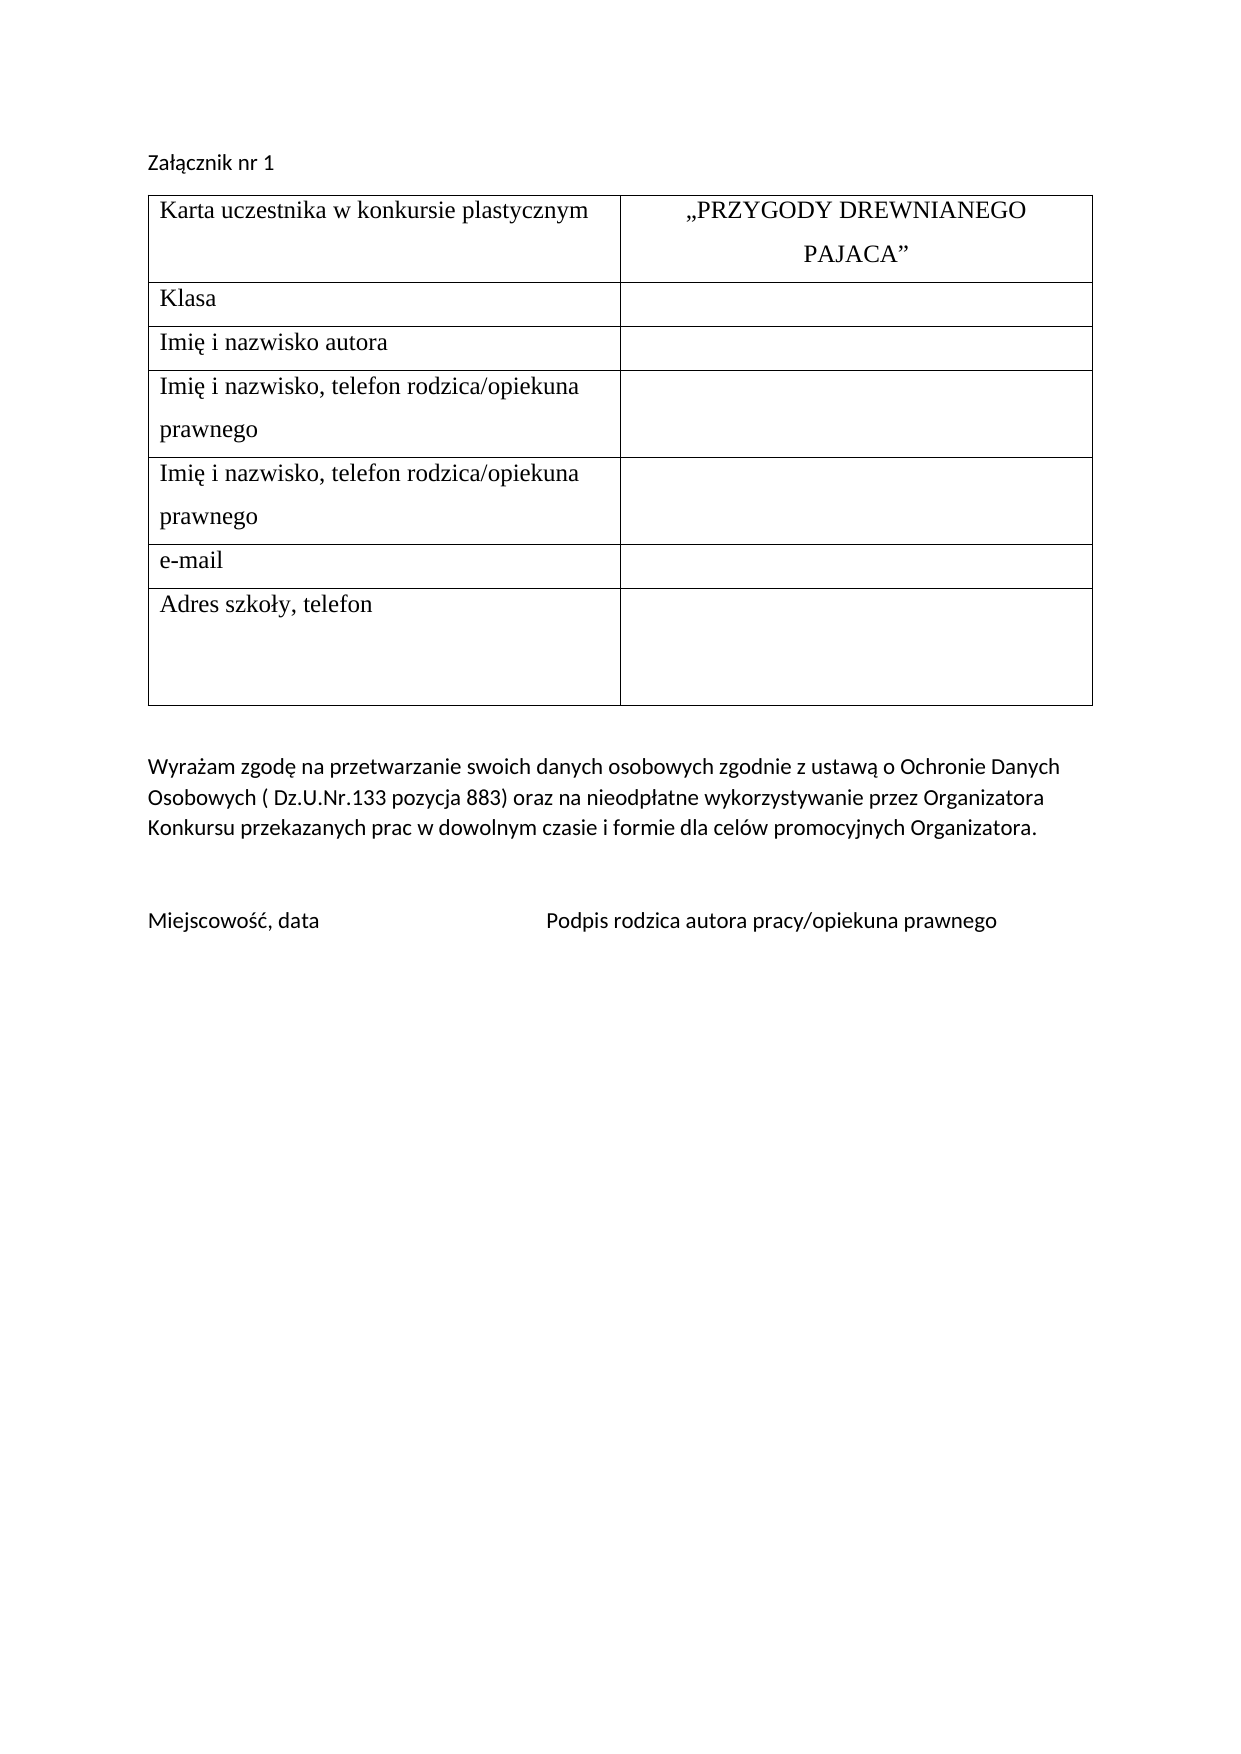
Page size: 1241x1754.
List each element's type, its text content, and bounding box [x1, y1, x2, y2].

table_cell [621, 545, 1092, 588]
text Miejscowość, data Podpis rodzica autora pracy/opiekuna prawnego [148, 907, 1093, 935]
table_cell Adres szkoły, telefon [149, 589, 620, 704]
text Załącznik nr 1 [148, 148, 1093, 176]
table_cell [621, 283, 1092, 326]
table_header „PRZYGODY DREWNIANEGO PAJACA” [621, 196, 1092, 282]
table_cell Imię i nazwisko autora [149, 327, 620, 370]
table_cell [621, 371, 1092, 457]
table_cell [621, 589, 1092, 704]
table_cell [621, 327, 1092, 370]
table_cell e-mail [149, 545, 620, 588]
table_cell Imię i nazwisko, telefon rodzica/opiekuna prawnego [149, 458, 620, 544]
table_cell [621, 458, 1092, 544]
text Wyrażam zgodę na przetwarzanie swoich danych osobowych zgodnie z ustawą o Ochronie Danych Osobowych ( Dz.U.Nr.133 pozycja 883) oraz na nieodpłatne wykorzystywanie przez Organizatora Konkursu przekazanych prac w dowolnym czasie i formie dla celów promocyjnych Organizatora. [148, 752, 1093, 841]
table_cell Klasa [149, 283, 620, 326]
table_cell Imię i nazwisko, telefon rodzica/opiekuna prawnego [149, 371, 620, 457]
table_header Karta uczestnika w konkursie plastycznym [149, 196, 620, 282]
